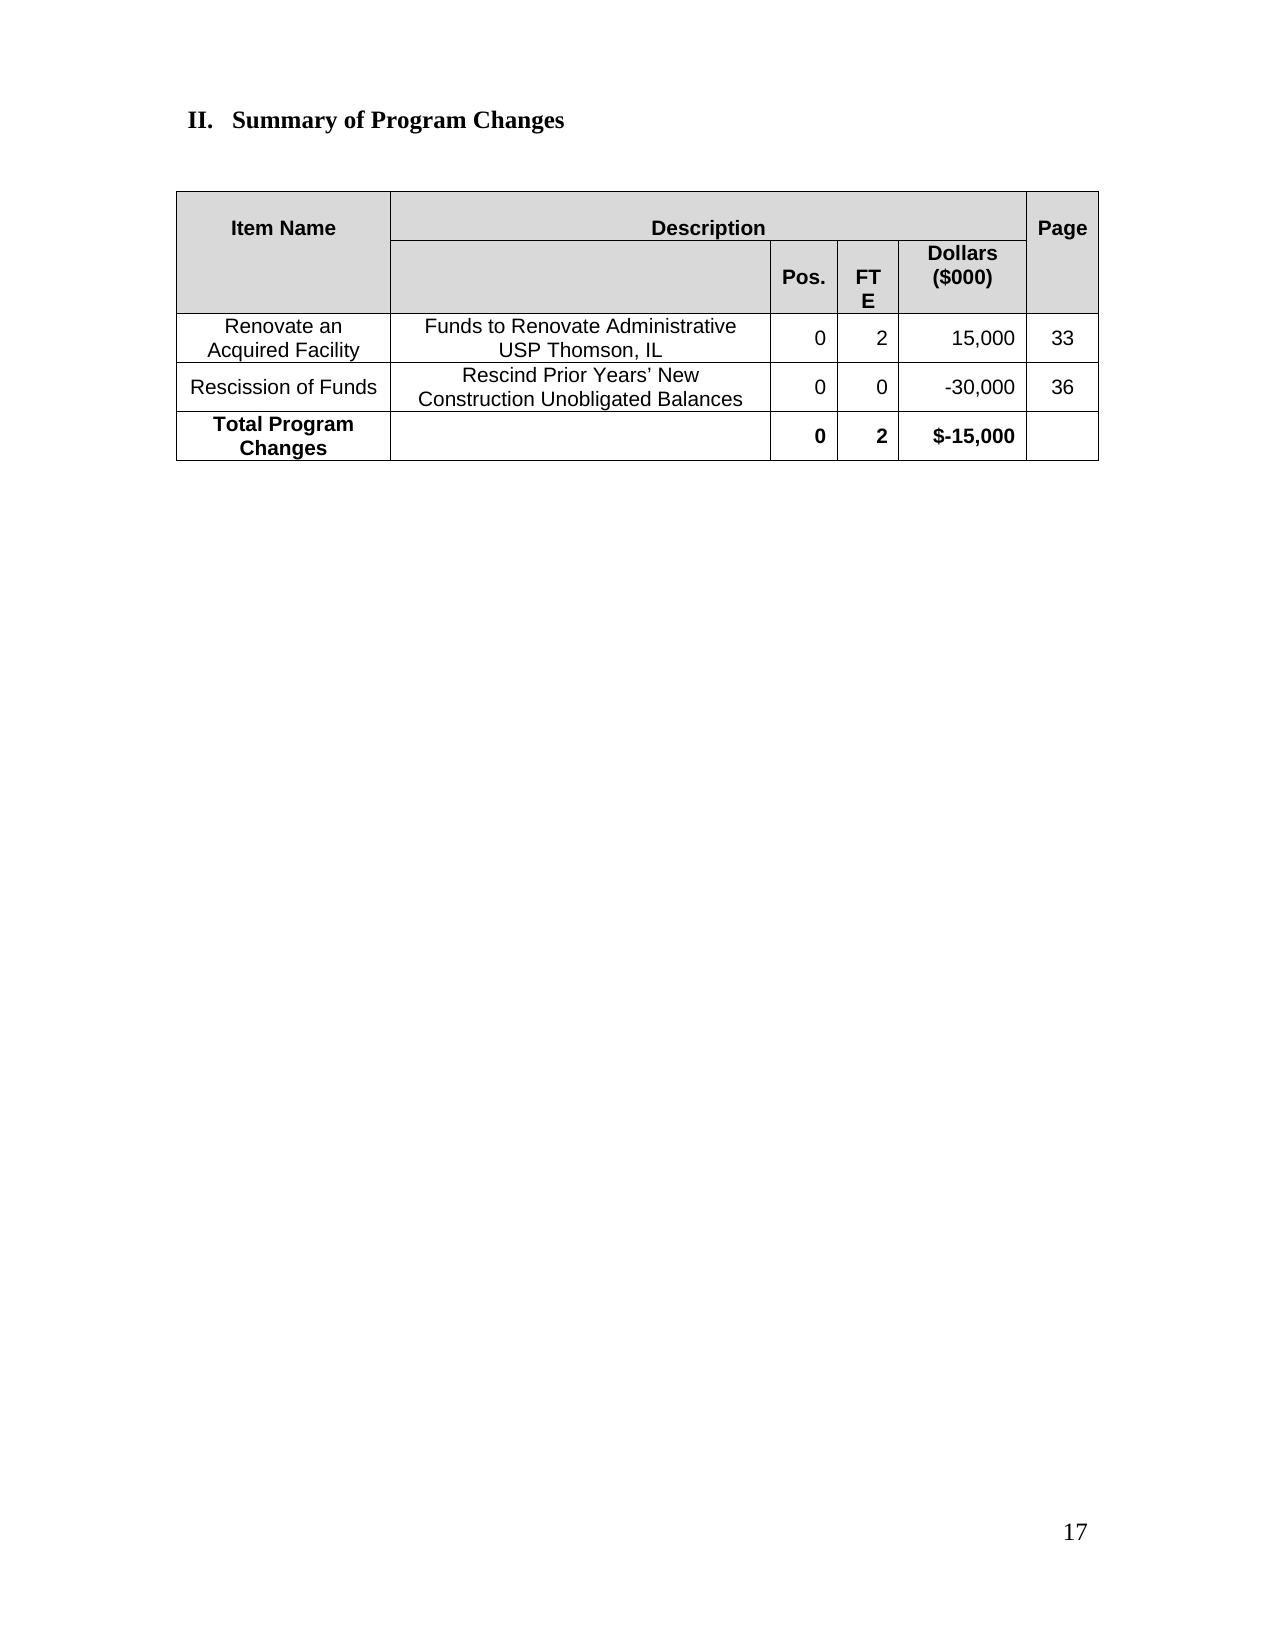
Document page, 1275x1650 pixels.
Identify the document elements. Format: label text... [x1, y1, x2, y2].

table_cell FTE [838, 241, 898, 313]
text II. Summary of Program Changes [187, 105, 1087, 134]
table_cell [391, 241, 770, 313]
table_cell 0 [771, 412, 837, 460]
table_cell 0 [838, 363, 898, 411]
table_cell [1027, 412, 1098, 460]
table_cell Dollars ($000) [899, 241, 1026, 313]
table_cell $-15,000 [899, 412, 1026, 460]
table_cell 2 [838, 412, 898, 460]
table_cell 2 [838, 314, 898, 362]
table_cell 36 [1027, 363, 1098, 411]
table_cell [391, 412, 770, 460]
table_cell 0 [771, 363, 837, 411]
table_cell Rescind Prior Years’ New Construction Unobligated Balances [391, 363, 770, 411]
table_header Page [1027, 192, 1098, 313]
table_header Description [391, 192, 1026, 240]
table_cell 33 [1027, 314, 1098, 362]
table_cell Rescission of Funds [177, 363, 390, 411]
table_cell -30,000 [899, 363, 1026, 411]
table_cell 0 [771, 314, 837, 362]
table_cell Total Program Changes [177, 412, 390, 460]
table_cell 15,000 [899, 314, 1026, 362]
table_cell Renovate an Acquired Facility [177, 314, 390, 362]
table_header Item Name [177, 192, 390, 313]
table_cell Pos. [771, 241, 837, 313]
table_cell Funds to Renovate Administrative USP Thomson, IL [391, 314, 770, 362]
